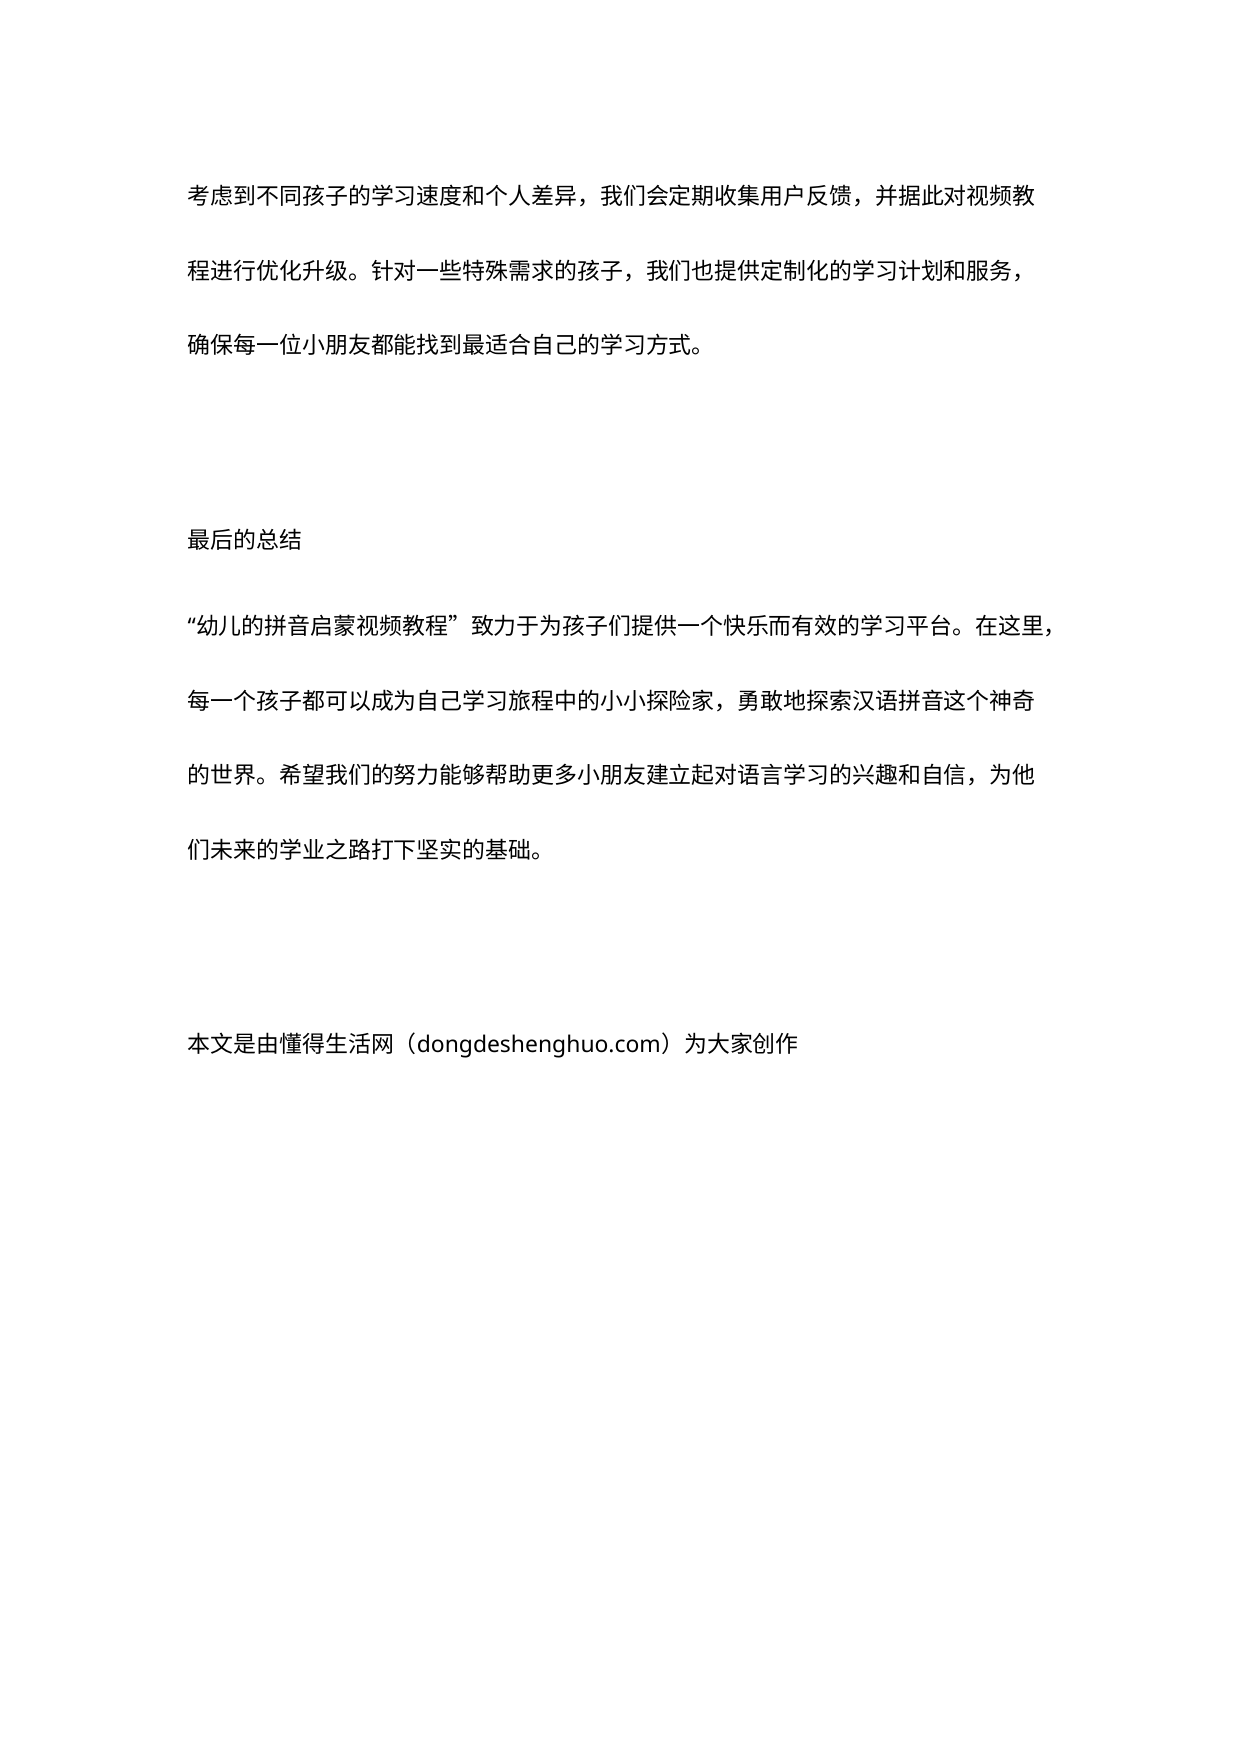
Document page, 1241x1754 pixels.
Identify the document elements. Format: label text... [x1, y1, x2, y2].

text 本文是由懂得生活网（dongdeshenghuo.com）为大家创作 [187, 1011, 1053, 1076]
text 考虑到不同孩子的学习速度和个人差异，我们会定期收集用户反馈，并据此对视频教程进行优化升级。针对一些特殊需求的孩子，我们也提供定制化的学习计划和服务，确保每一位小朋友都能找到最适合自己的学习方式。 [187, 162, 1053, 376]
text “幼儿的拼音启蒙视频教程”致力于为孩子们提供一个快乐而有效的学习平台。在这里，每一个孩子都可以成为自己学习旅程中的小小探险家，勇敢地探索汉语拼音这个神奇的世界。希望我们的努力能够帮助更多小朋友建立起对语言学习的兴趣和自信，为他们未来的学业之路打下坚实的基础。 [187, 592, 1053, 881]
text 最后的总结 [187, 506, 1053, 571]
